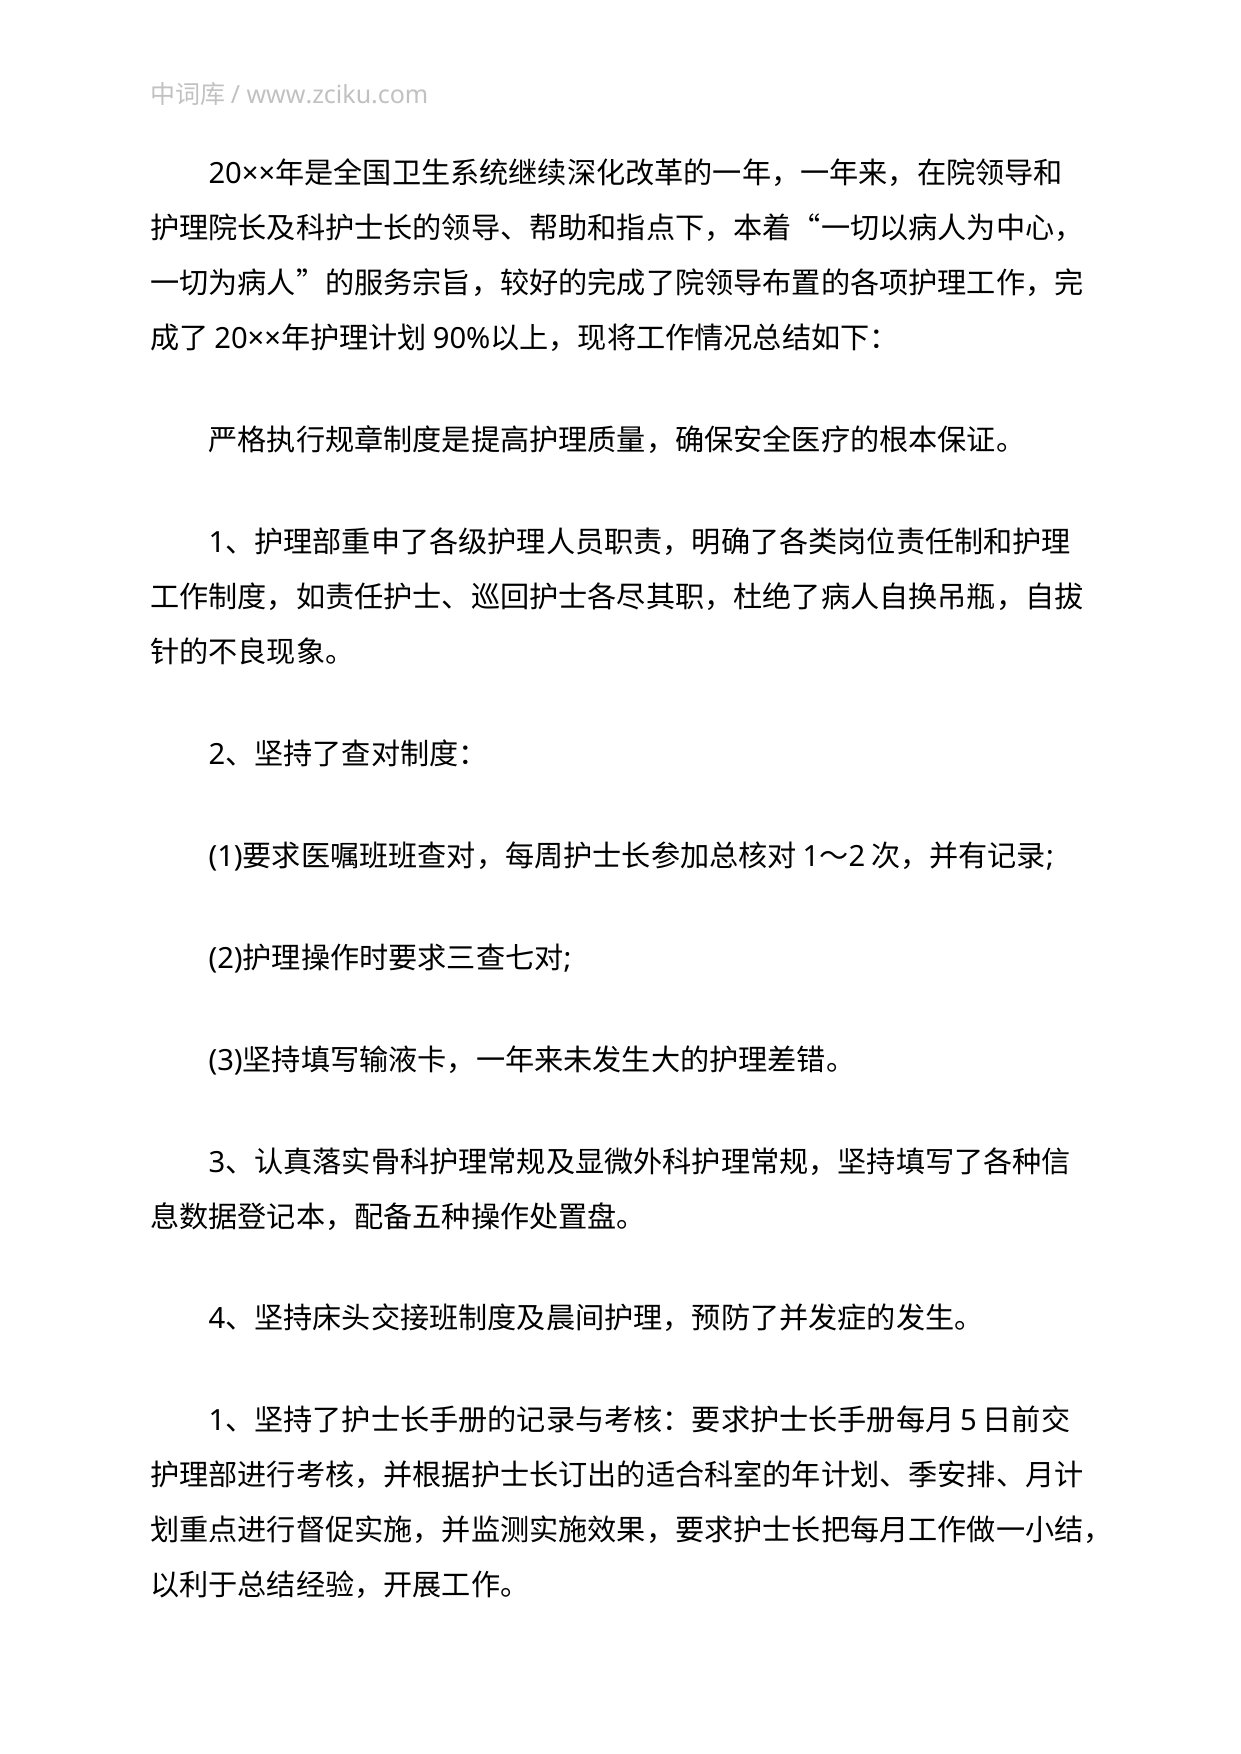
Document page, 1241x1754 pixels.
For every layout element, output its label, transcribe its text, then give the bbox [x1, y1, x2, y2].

text (3)坚持填写输液卡，一年来未发生大的护理差错。 [150, 1036, 1090, 1078]
text (2)护理操作时要求三查七对; [150, 934, 1090, 977]
text 2、坚持了查对制度： [150, 730, 1090, 773]
text 3、认真落实骨科护理常规及显微外科护理常规，坚持填写了各种信息数据登记本，配备五种操作处置盘。 [150, 1138, 1090, 1235]
text 20××年是全国卫生系统继续深化改革的一年，一年来，在院领导和护理院长及科护士长的领导、帮助和指点下，本着“一切以病人为中心，一切为病人”的服务宗旨，较好的完成了院领导布置的各项护理工作，完成了20××年护理计划90%以上，现将工作情况总结如下： [150, 150, 1090, 357]
text 1、护理部重申了各级护理人员职责，明确了各类岗位责任制和护理工作制度，如责任护士、巡回护士各尽其职，杜绝了病人自换吊瓶，自拔针的不良现象。 [150, 518, 1090, 671]
text (1)要求医嘱班班查对，每周护士长参加总核对1～2次，并有记录; [150, 832, 1090, 874]
text 1、坚持了护士长手册的记录与考核：要求护士长手册每月5日前交护理部进行考核，并根据护士长订出的适合科室的年计划、季安排、月计划重点进行督促实施，并监测实施效果，要求护士长把每月工作做一小结，以利于总结经验，开展工作。 [150, 1397, 1090, 1604]
text 严格执行规章制度是提高护理质量，确保安全医疗的根本保证。 [150, 417, 1090, 459]
text 4、坚持床头交接班制度及晨间护理，预防了并发症的发生。 [150, 1295, 1090, 1337]
